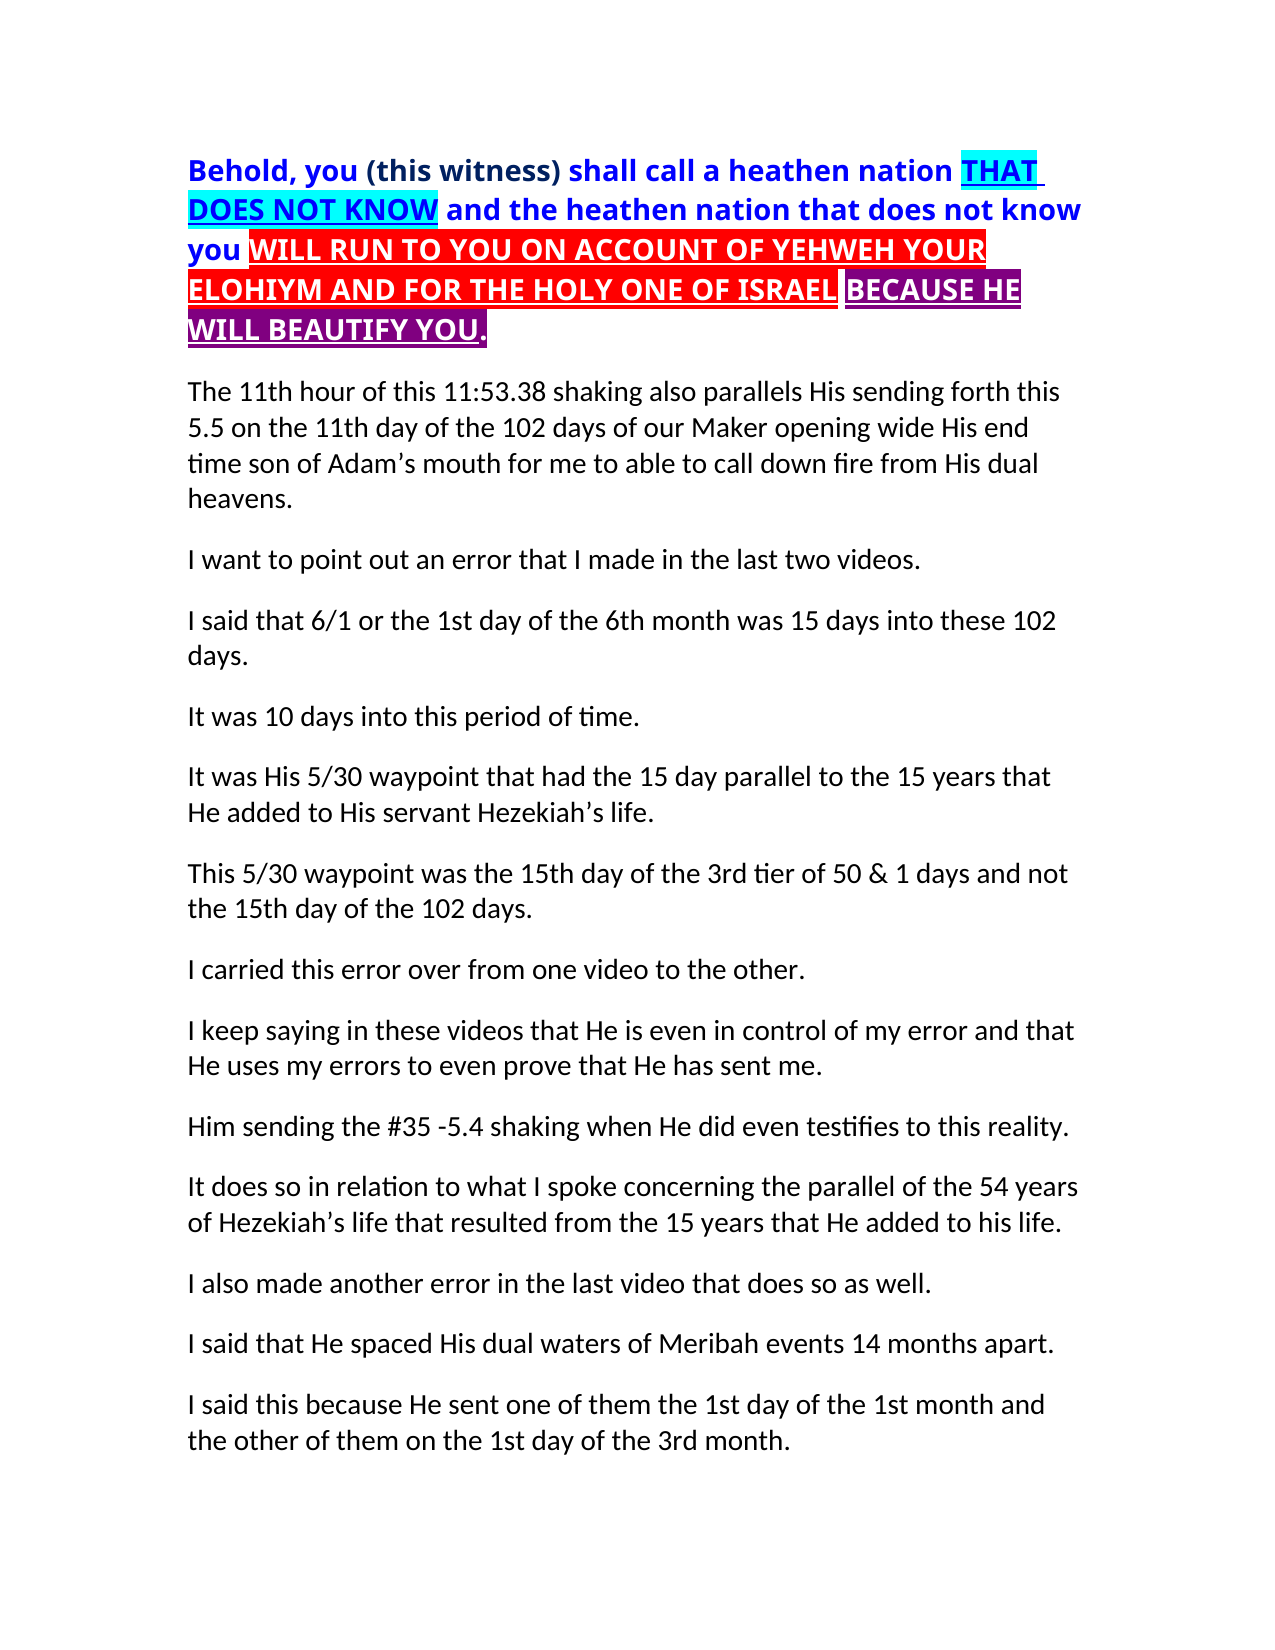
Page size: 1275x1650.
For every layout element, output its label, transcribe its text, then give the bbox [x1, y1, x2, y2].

text I said that He spaced His dual waters of Meribah events 14 months apart. [187, 1325, 1087, 1361]
text It does so in relation to what I spoke concerning the parallel of the 54 years of Hezekiah’s life that resulted from the 15 years that He added to his life. [187, 1168, 1087, 1240]
text The 11th hour of this 11:53.38 shaking also parallels His sending forth this 5.5 on the 11th day of the 102 days of our Maker opening wide His end time son of Adam’s mouth for me to able to call down fire from His dual heavens. [187, 373, 1087, 516]
text I want to point out an error that I made in the last two videos. [187, 541, 1087, 577]
text This 5/30 waypoint was the 15th day of the 3rd tier of 50 & 1 days and not the 15th day of the 102 days. [187, 855, 1087, 926]
text I said that 6/1 or the 1st day of the 6th month was 15 days into these 102 days. [187, 602, 1087, 673]
text Him sending the #35 -5.4 shaking when He did even testifies to this reality. [187, 1108, 1087, 1143]
text It was His 5/30 waypoint that had the 15 day parallel to the 15 years that He added to His servant Hezekiah’s life. [187, 758, 1087, 830]
text Behold, you (this witness) shall call a heathen nation THAT DOES NOT KNOW and the heathen nation that does not know you WILL RUN TO YOU ON ACCOUNT OF YEHWEH YOUR ELOHIYM AND FOR THE HOLY ONE OF ISRAEL BECAUSE HE WILL BEAUTIFY YOU. [187, 150, 1087, 348]
text I also made another error in the last video that does so as well. [187, 1265, 1087, 1300]
text I keep saying in these videos that He is even in control of my error and that He uses my errors to even prove that He has sent me. [187, 1012, 1087, 1083]
text It was 10 days into this period of time. [187, 698, 1087, 733]
text I carried this error over from one video to the other. [187, 951, 1087, 987]
text I said this because He sent one of them the 1st day of the 1st month and the other of them on the 1st day of the 3rd month. [187, 1386, 1087, 1457]
